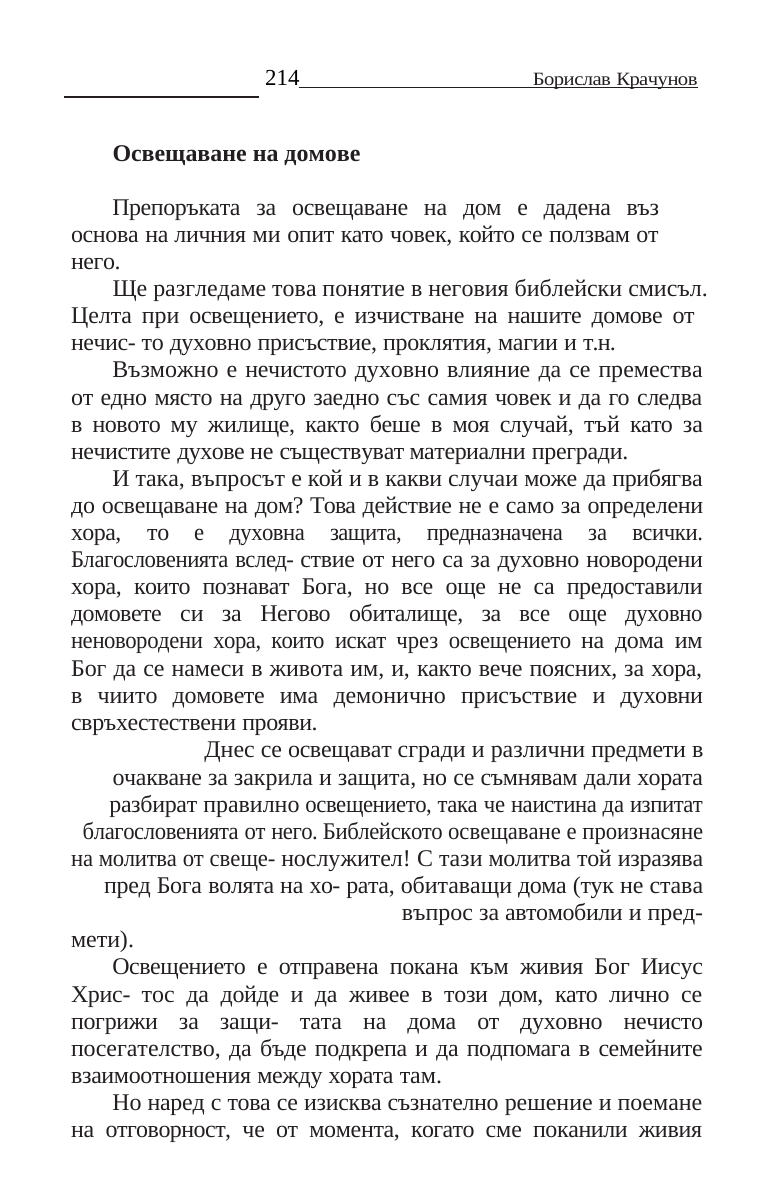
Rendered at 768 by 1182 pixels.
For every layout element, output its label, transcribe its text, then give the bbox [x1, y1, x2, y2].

subtitle Освещaвaнe на домoве [112, 139, 716, 166]
text Ще разгледаме това понятие в неговия библейски смисъл. [112, 274, 716, 302]
text Днес се освещават сгради и различни предмети в очакване за закрила и защита, но се съмнявам дали хората разбират правилно освещението, така че наистина да изпитат благословенията от него. Библейското освещаване е произнасяне на молитва от свеще- нослужител! С тази молитва той изразява пред Бога волята на хо- рата, обитаващи дома (тук не става въпрос за автомобили и пред- [71, 736, 703, 926]
text мети). [71, 926, 716, 953]
text И така, въпросът е кой и в какви случаи може да прибягва до освещаване на дом? Това действие не е само за определени хора, то е духовна защита, предназначена за всички. Благословенията вслед- ствие от него са за духовно новородени хора, които познават Бога, но все още не са предоставили домовете си за Негово обиталище, за все още духовно неновородени хора, които искат чрез освещението на дома им Бог да се намеси в живота им, и, както вече поясних, за хора, в чиито домовете има демонично присъствие и духовни свръхестествени прояви. [71, 464, 703, 735]
text Препоръката за освещаване на дом е дадена въз основа на личния ми опит като човек, който се ползвам от него. [71, 193, 659, 274]
text Освещението е отправена покана към живия Бог Иисус Хрис- тос да дойде и да живее в този дом, като лично се погрижи за защи- тата на дома от духовно нечисто посегателство, да бъде подкрепа и да подпомага в семейните взаимоотношения между хората там. [71, 953, 703, 1088]
text Целта при освещението, е изчистване на нашите домове от нечис- то духовно присъствие, проклятия, магии и т.н. [71, 302, 695, 356]
text Възможно е нечистото духовно влияние да се премества от едно място на друго заедно със самия човек и да го следва в новото му жилище, както беше в моя случай, тъй като за нечистите духове не съществуват материални прегради. [71, 356, 703, 464]
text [71, 1089, 703, 1143]
